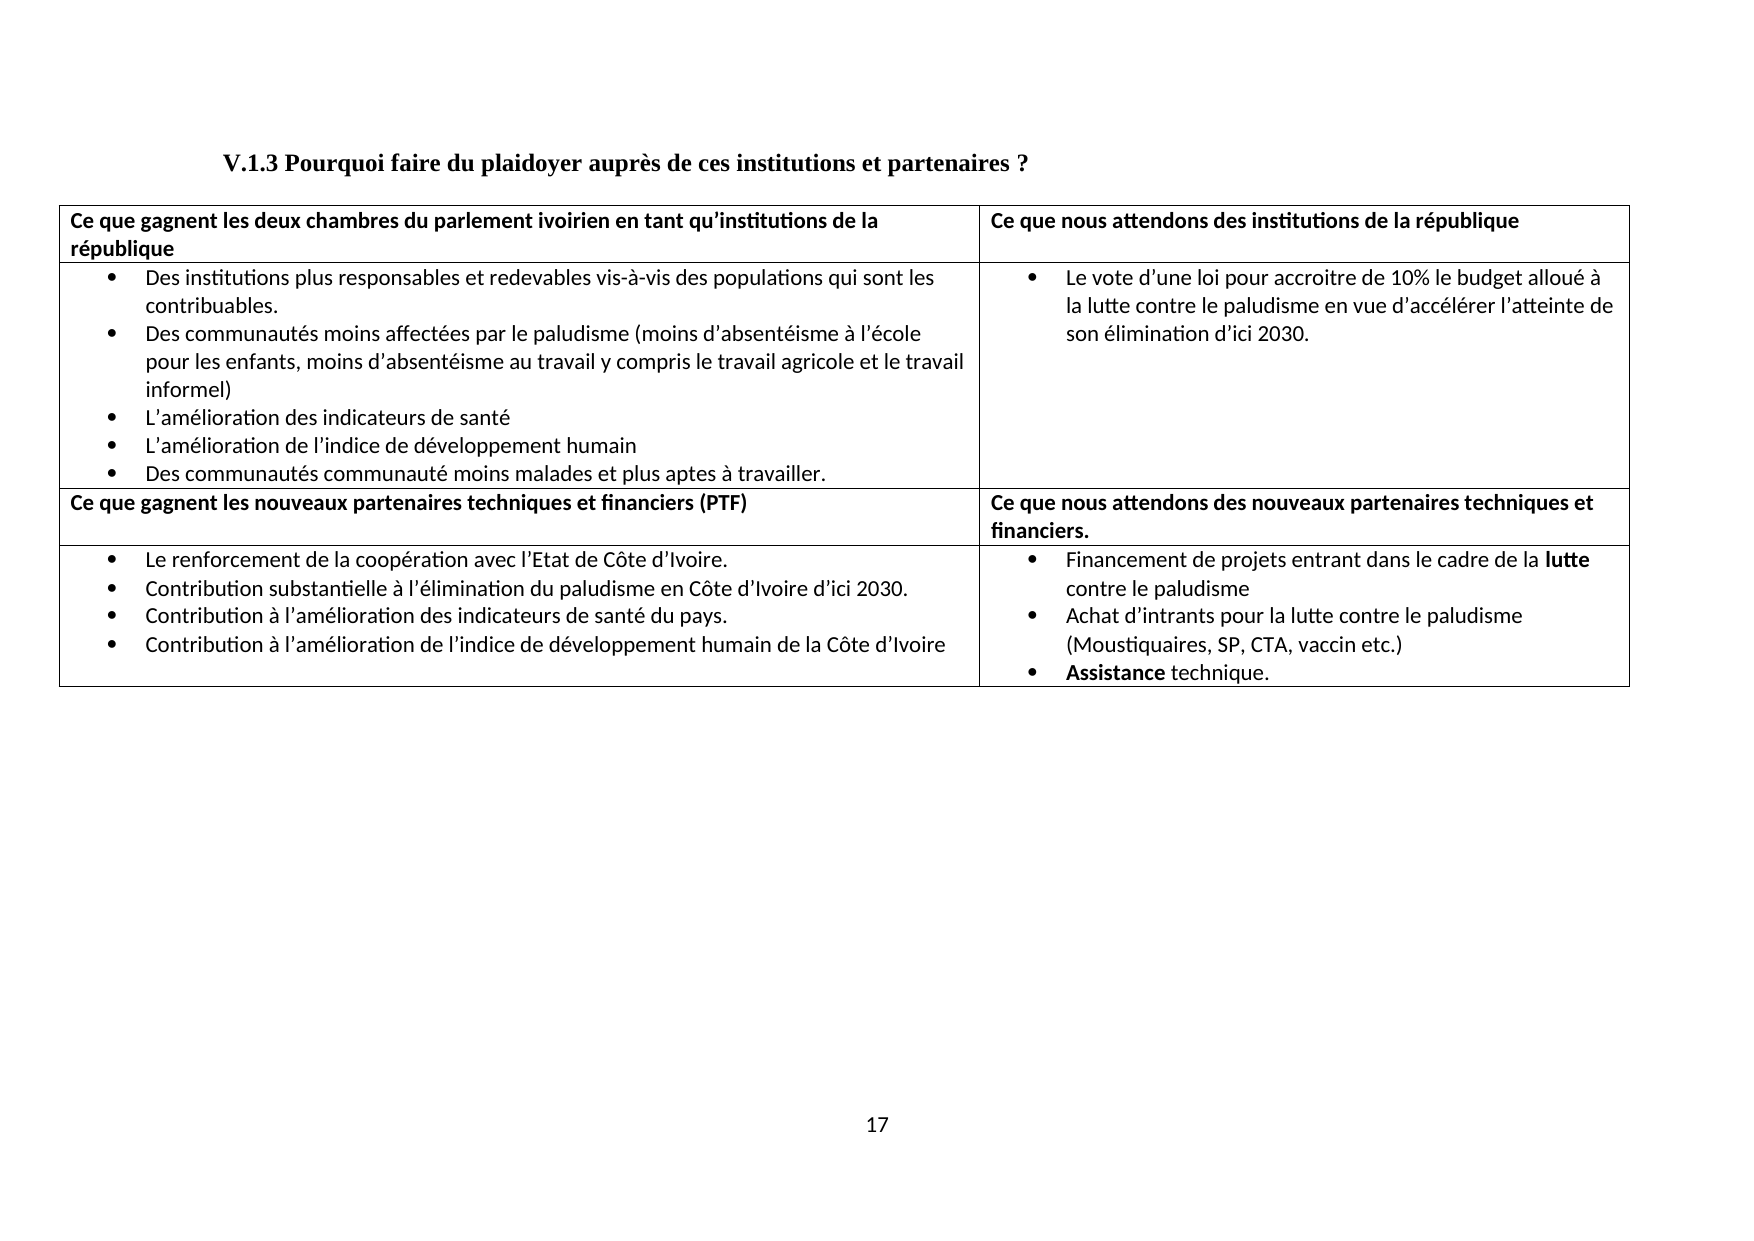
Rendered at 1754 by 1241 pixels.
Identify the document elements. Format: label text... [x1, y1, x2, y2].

table_header Ce que gagnent les deux chambres du parlement ivoirien en tant qu’institutions de la république [60, 206, 979, 262]
table_header Ce que nous attendons des institutions de la république [980, 206, 1629, 262]
table_cell Le renforcement de la coopération avec l’Etat de Côte d’Ivoire. Contribution substantielle à l’élimination du paludisme en Côte d’Ivoire d’ici 2030. Contribution à l’amélioration des indicateurs de santé du pays. Contribution à l’amélioration de l’indice de développement humain de la Côte d’Ivoire [60, 546, 979, 686]
table_cell Financement de projets entrant dans le cadre de la lutte contre le paludisme Achat d’intrants pour la lutte contre le paludisme (Moustiquaires, SP, CTA, vaccin etc.) Assistance technique. [980, 546, 1629, 686]
table_cell Ce que gagnent les nouveaux partenaires techniques et financiers (PTF) [60, 489, 979, 544]
table_cell Des institutions plus responsables et redevables vis-à-vis des populations qui sont les contribuables. Des communautés moins affectées par le paludisme (moins d’absentéisme à l’école pour les enfants, moins d’absentéisme au travail y compris le travail agricole et le travail informel) L’amélioration des indicateurs de santé L’amélioration de l’indice de développement humain Des communautés communauté moins malades et plus aptes à travailler. [60, 263, 979, 487]
table_cell Le vote d’une loi pour accroitre de 10% le budget alloué à la lutte contre le paludisme en vue d’accélérer l’atteinte de son élimination d’ici 2030. [980, 263, 1629, 487]
table_cell Ce que nous attendons des nouveaux partenaires techniques et financiers. [980, 489, 1629, 544]
list V.1.3 Pourquoi faire du plaidoyer auprès de ces institutions et partenaires ? [223, 148, 1606, 176]
